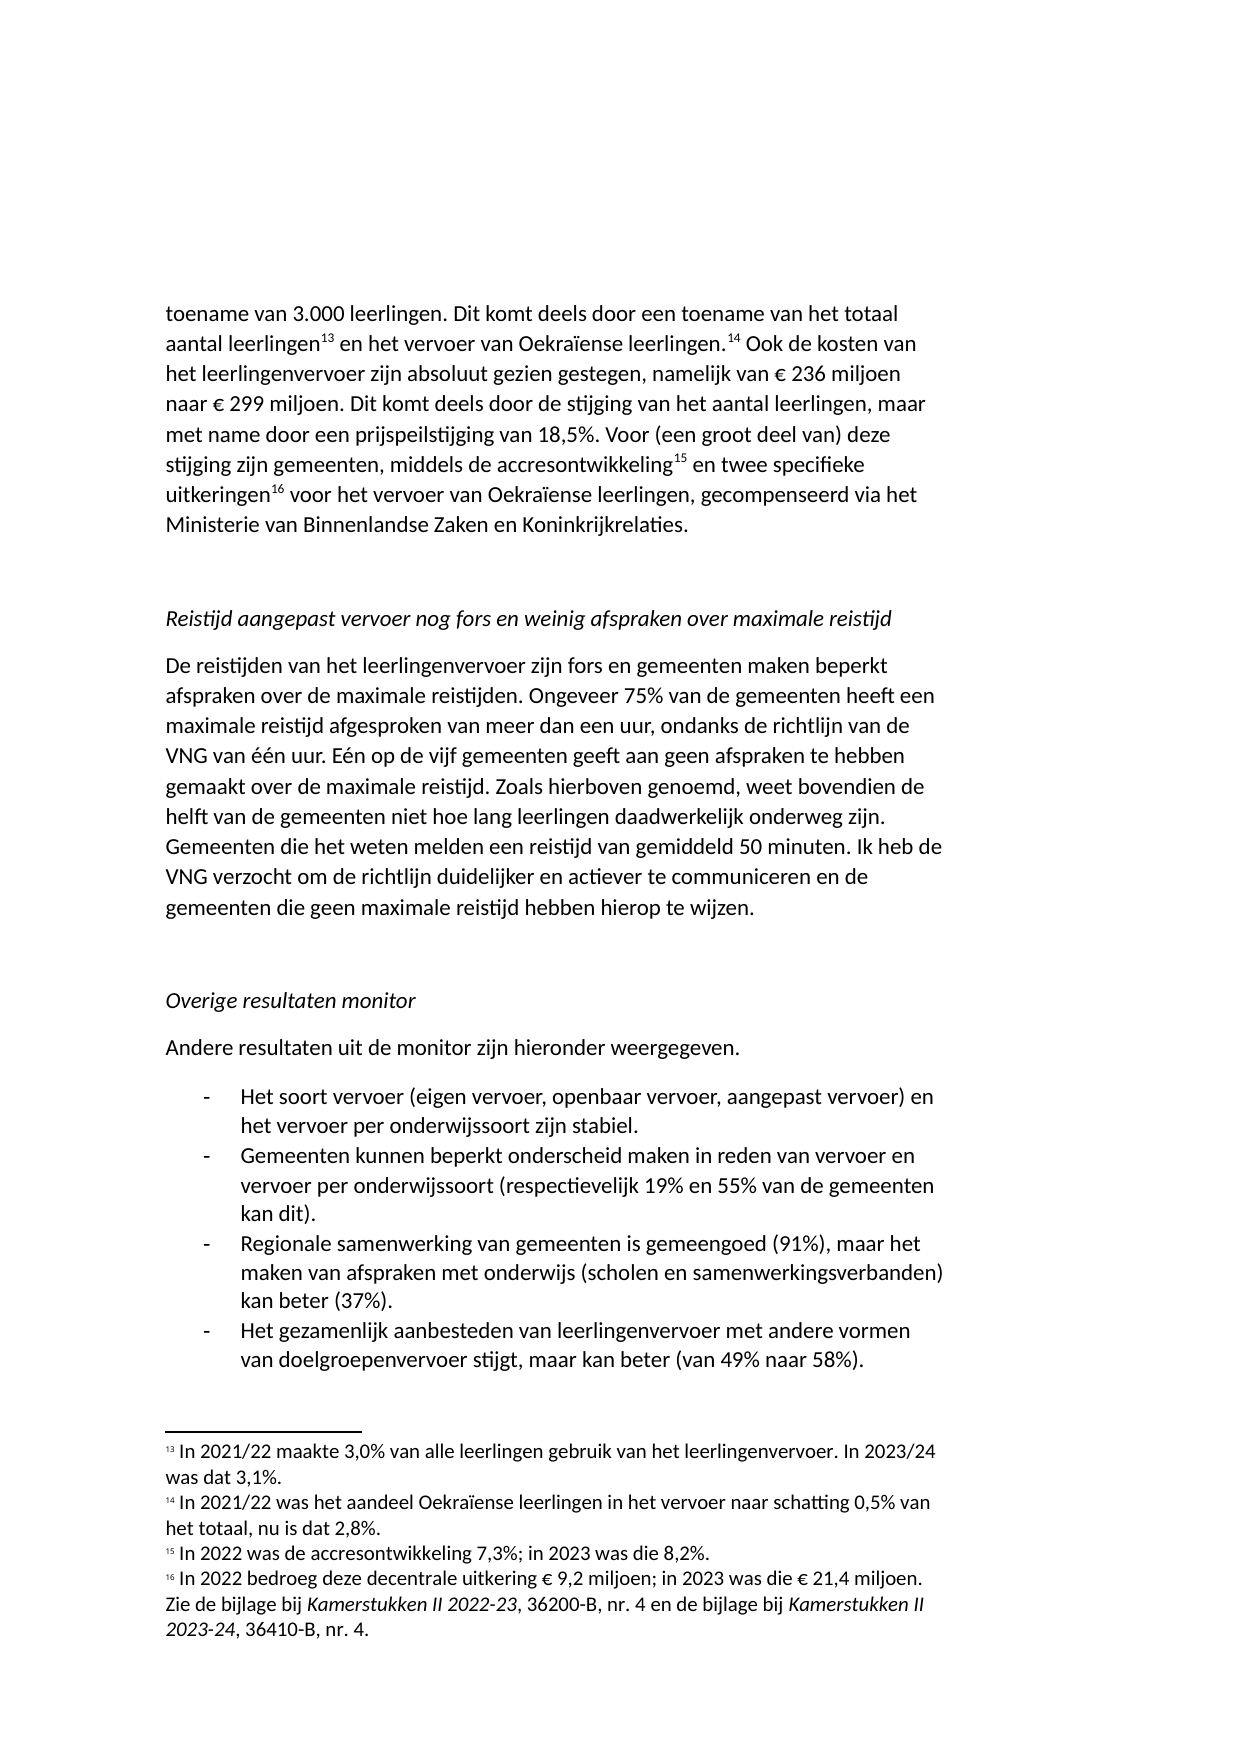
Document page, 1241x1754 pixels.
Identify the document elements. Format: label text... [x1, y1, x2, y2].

text De reistijden van het leerlingenvervoer zijn fors en gemeenten maken beperkt afspraken over de maximale reistijden. Ongeveer 75% van de gemeenten heeft een maximale reistijd afgesproken van meer dan een uur, ondanks de richtlijn van de VNG van één uur. Eén op de vijf gemeenten geeft aan geen afspraken te hebben gemaakt over de maximale reistijd. Zoals hierboven genoemd, weet bovendien de helft van de gemeenten niet hoe lang leerlingen daadwerkelijk onderweg zijn. Gemeenten die het weten melden een reistijd van gemiddeld 50 minuten. Ik heb de VNG verzocht om de richtlijn duidelijker en actiever te communiceren en de gemeenten die geen maximale reistijd hebben hierop te wijzen. [165, 651, 947, 921]
list Gemeenten kunnen beperkt onderscheid maken in reden van vervoer en vervoer per onderwijssoort (respectievelijk 19% en 55% van de gemeenten kan dit). [203, 1139, 947, 1227]
text Andere resultaten uit de monitor zijn hieronder weergegeven. [165, 1033, 947, 1061]
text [165, 299, 947, 538]
text Overige resultaten monitor [165, 986, 947, 1014]
list Het gezamenlijk aanbesteden van leerlingenvervoer met andere vormen van doelgroepenvervoer stijgt, maar kan beter (van 49% naar 58%). [203, 1314, 947, 1373]
text Reistijd aangepast vervoer nog fors en weinig afspraken over maximale reistijd [165, 604, 947, 632]
list Regionale samenwerking van gemeenten is gemeengoed (91%), maar het maken van afspraken met onderwijs (scholen en samenwerkingsverbanden) kan beter (37%). [203, 1227, 947, 1314]
list Het soort vervoer (eigen vervoer, openbaar vervoer, aangepast vervoer) en het vervoer per onderwijssoort zijn stabiel. [203, 1080, 947, 1139]
